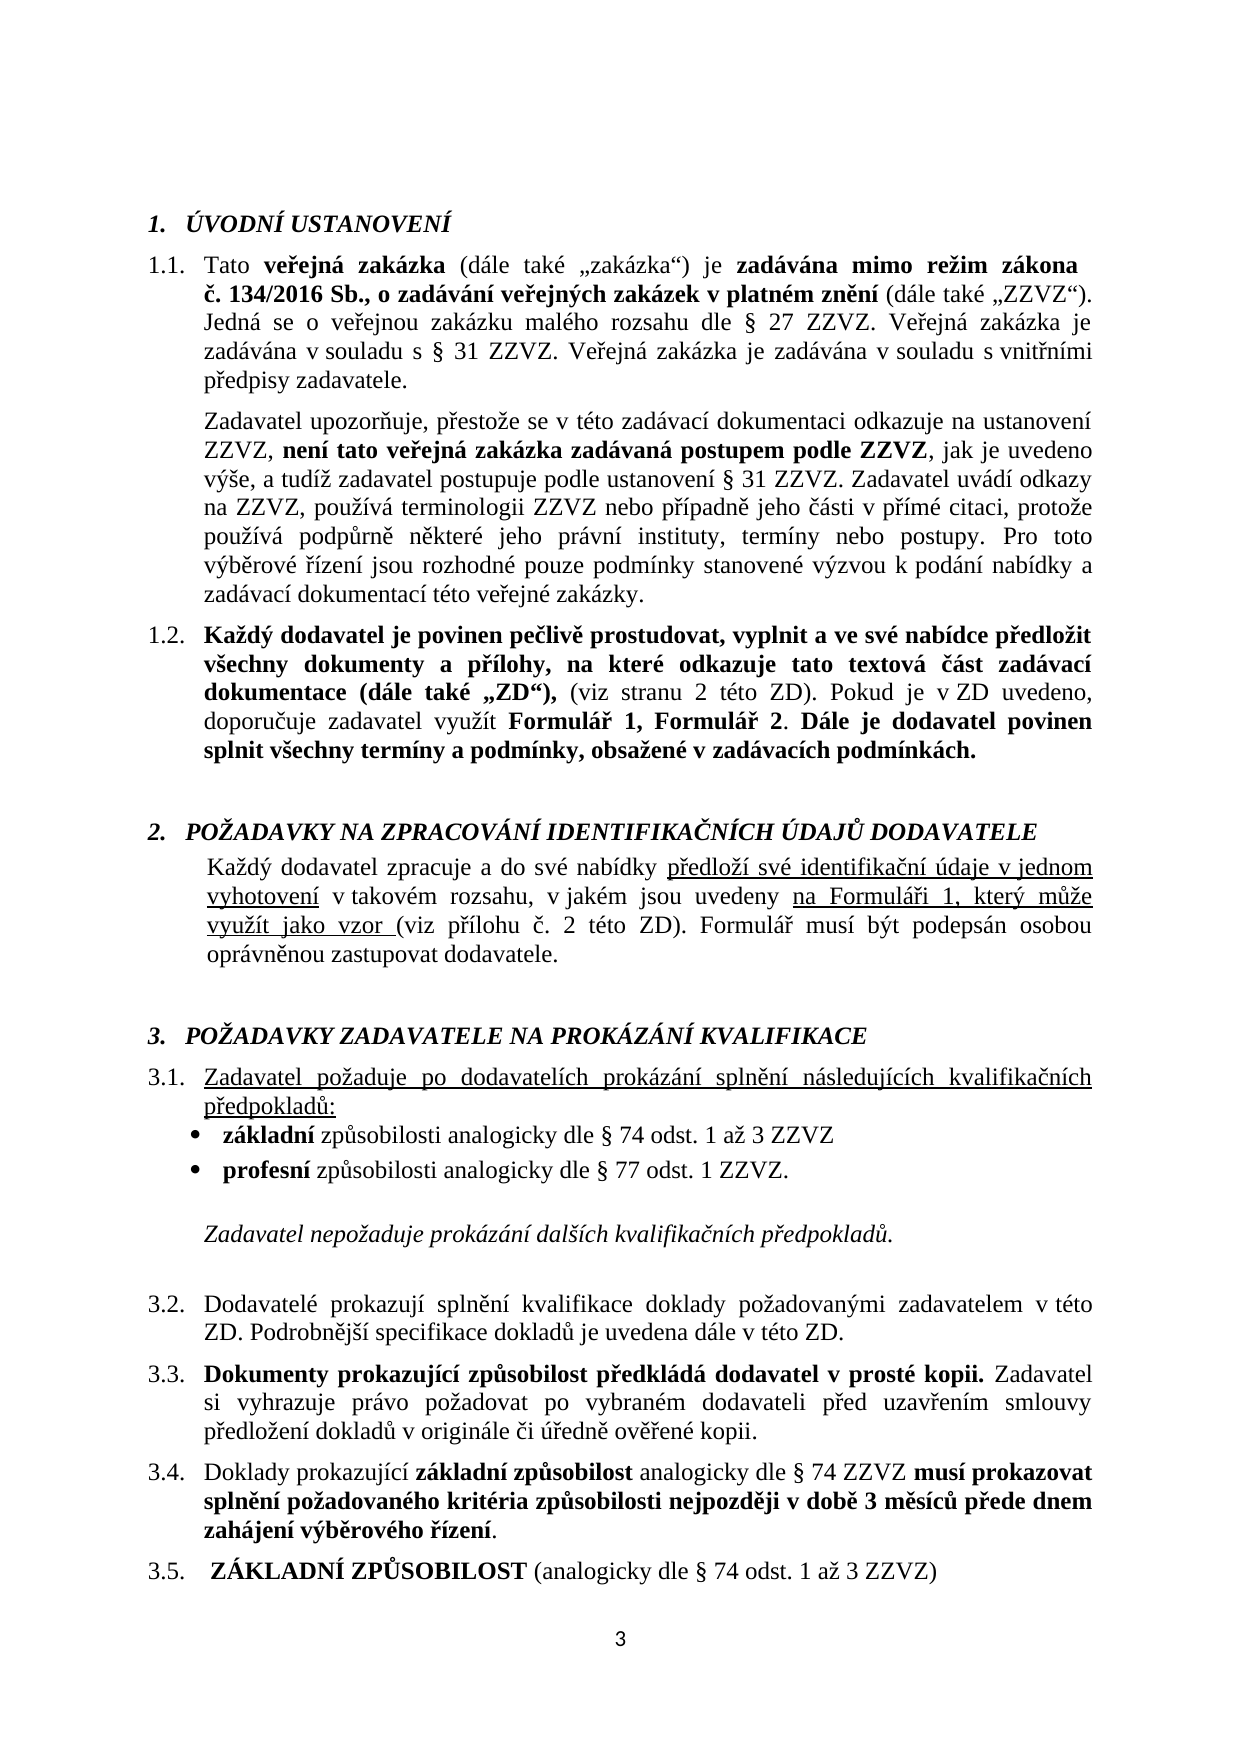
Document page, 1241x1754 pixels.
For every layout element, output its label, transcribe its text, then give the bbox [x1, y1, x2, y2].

list ZÁKLADNÍ ZPŮSOBILOST (analogicky dle § 74 odst. 1 až 3 ZZVZ) [148, 1556, 1093, 1585]
list Zadavatel požaduje po dodavatelích prokázání splnění následujících kvalifikačních předpokladů: [148, 1062, 1093, 1120]
list základní způsobilosti analogicky dle § 74 odst. 1 až 3 ZZVZ [148, 1120, 1093, 1149]
list POŽADAVKY NA ZPRACOVÁNÍ IDENTIFIKAČNÍCH ÚDAJŮ DODAVATELE [148, 817, 1093, 846]
list ÚVODNÍ USTANOVENÍ [148, 209, 1093, 237]
list Dokumenty prokazující způsobilost předkládá dodavatel v prosté kopii. Zadavatel si vyhrazuje právo požadovat po vybraném dodavateli před uzavřením smlouvy předložení dokladů v originále či úředně ověřené kopii. [148, 1359, 1093, 1445]
list Tato veřejná zakázka (dále také „zakázka“) je zadávána mimo režim zákona č. 134/2016 Sb., o zadávání veřejných zakázek v platném znění (dále také „ZZVZ“). Jedná se o veřejnou zakázku malého rozsahu dle § 27 ZZVZ. Veřejná zakázka je zadávána v souladu s § 31 ZZVZ. Veřejná zakázka je zadávána v souladu s vnitřními předpisy zadavatele. [148, 250, 1093, 394]
list profesní způsobilosti analogicky dle § 77 odst. 1 ZZVZ. [148, 1155, 1093, 1184]
list POŽADAVKY ZADAVATELE NA PROKÁZÁNÍ KVALIFIKACE [148, 1021, 1093, 1050]
text Zadavatel upozorňuje, přestože se v této zadávací dokumentaci odkazuje na ustanovení ZZVZ, není tato veřejná zakázka zadávaná postupem podle ZZVZ, jak je uvedeno výše, a tudíž zadavatel postupuje podle ustanovení § 31 ZZVZ. Zadavatel uvádí odkazy na ZZVZ, používá terminologii ZZVZ nebo případně jeho části v přímé citaci, protože používá podpůrně některé jeho právní instituty, termíny nebo postupy. Pro toto výběrové řízení jsou rozhodné pouze podmínky stanovené výzvou k podání nabídky a zadávací dokumentací této veřejné zakázky. [204, 406, 1093, 607]
text Zadavatel nepožaduje prokázání dalších kvalifikačních předpokladů. [148, 1219, 1093, 1247]
list Dodavatelé prokazují splnění kvalifikace doklady požadovanými zadavatelem v této ZD. Podrobnější specifikace dokladů je uvedena dále v této ZD. [148, 1289, 1093, 1346]
text Každý dodavatel zpracuje a do své nabídky předloží své identifikační údaje v jednom vyhotovení v takovém rozsahu, v jakém jsou uvedeny na Formuláři 1, který může využít jako vzor (viz přílohu č. 2 této ZD). Formulář musí být podepsán osobou oprávněnou zastupovat dodavatele. [207, 852, 1093, 967]
list Doklady prokazující základní způsobilost analogicky dle § 74 ZZVZ musí prokazovat splnění požadovaného kritéria způsobilosti nejpozději v době 3 měsíců přede dnem zahájení výběrového řízení. [148, 1457, 1093, 1544]
list Každý dodavatel je povinen pečlivě prostudovat, vyplnit a ve své nabídce předložit všechny dokumenty a přílohy, na které odkazuje tato textová část zadávací dokumentace (dále také „ZD“), (viz stranu 2 této ZD). Pokud je v ZD uvedeno, doporučuje zadavatel využít Formulář 1, Formulář 2. Dále je dodavatel povinen splnit všechny termíny a podmínky, obsažené v zadávacích podmínkách. [148, 620, 1093, 764]
